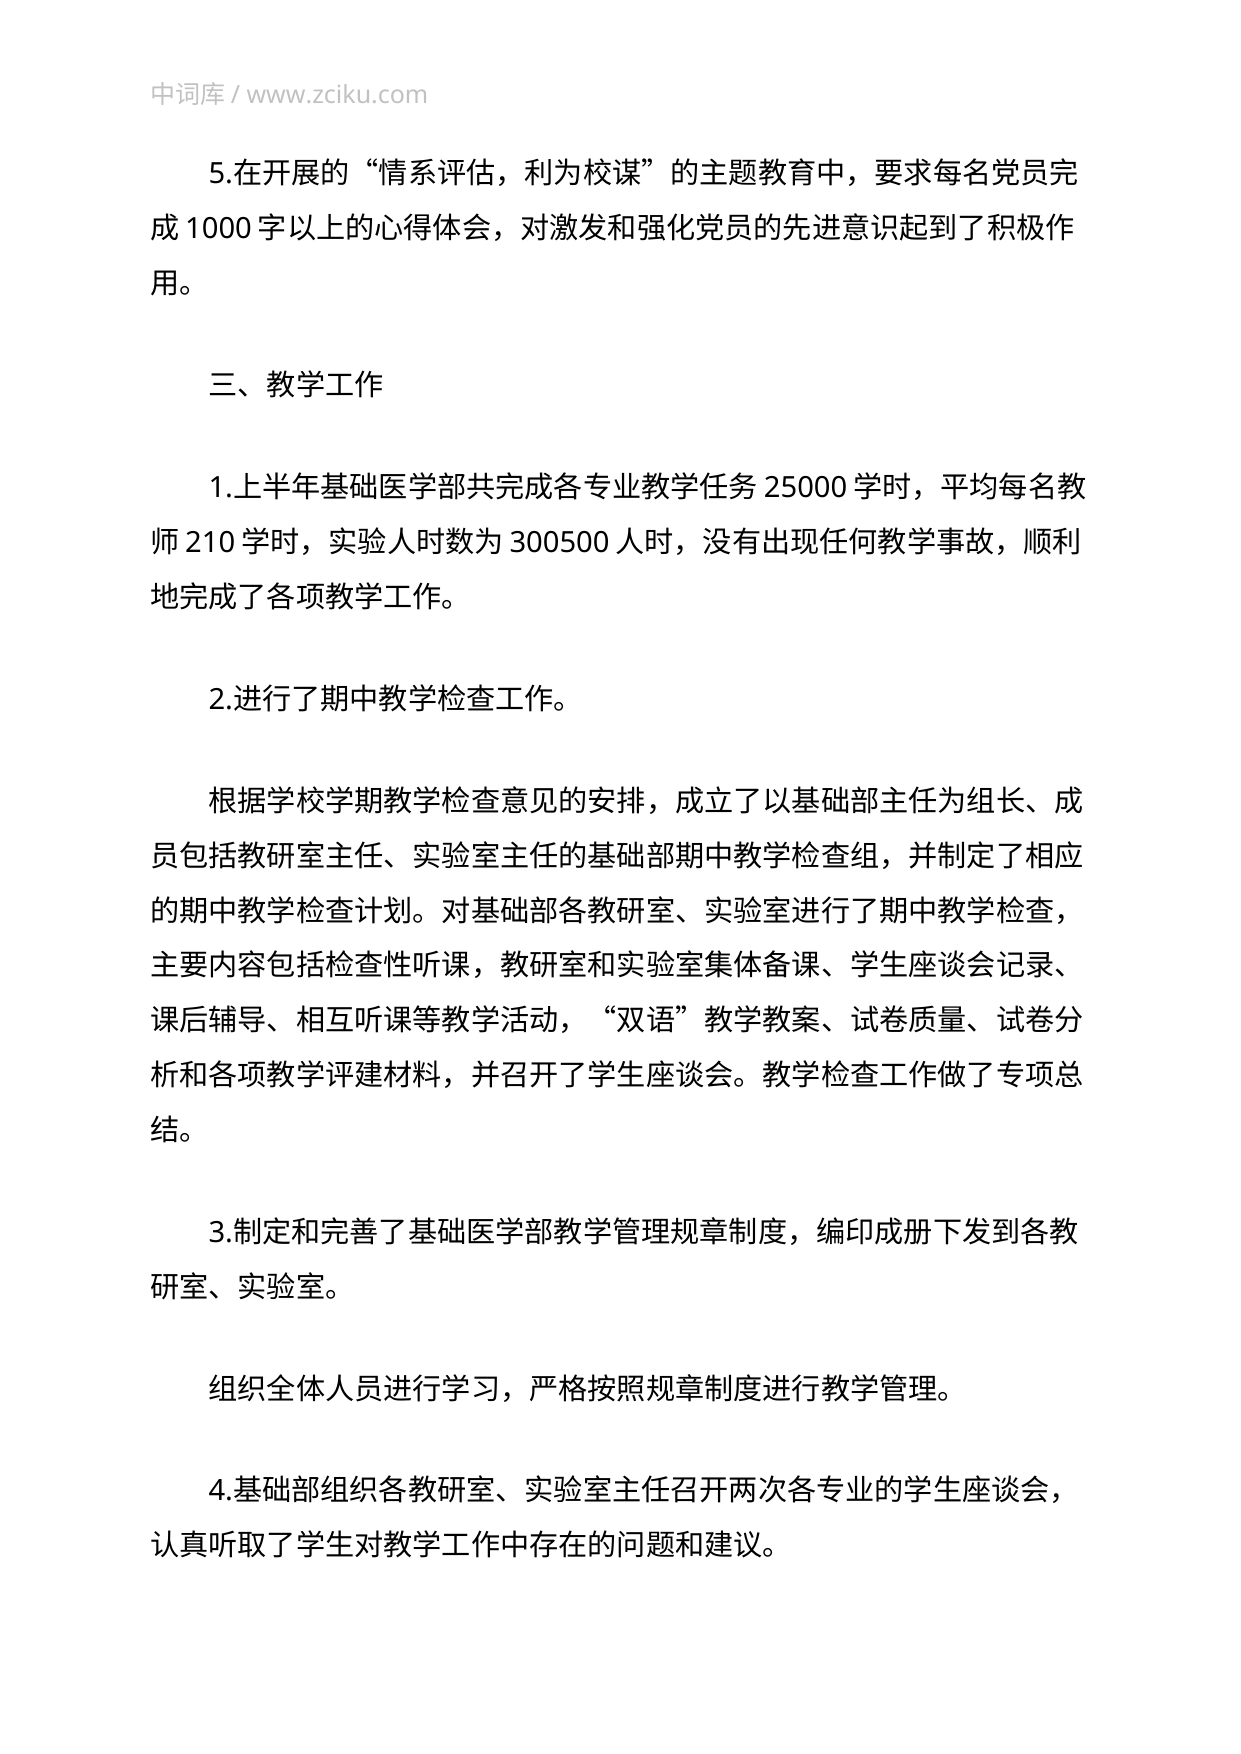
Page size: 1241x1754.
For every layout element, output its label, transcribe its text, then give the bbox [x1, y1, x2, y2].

text 2.进行了期中教学检查工作。 [150, 675, 1090, 718]
text 3.制定和完善了基础医学部教学管理规章制度，编印成册下发到各教研室、实验室。 [150, 1208, 1090, 1306]
text 1.上半年基础医学部共完成各专业教学任务25000学时，平均每名教师210学时，实验人时数为300500人时，没有出现任何教学事故，顺利地完成了各项教学工作。 [150, 463, 1090, 616]
text 三、教学工作 [150, 362, 1090, 404]
text 4.基础部组织各教研室、实验室主任召开两次各专业的学生座谈会，认真听取了学生对教学工作中存在的问题和建议。 [150, 1467, 1090, 1564]
text 5.在开展的“情系评估，利为校谋”的主题教育中，要求每名党员完成1000字以上的心得体会，对激发和强化党员的先进意识起到了积极作用。 [150, 150, 1090, 302]
text 组织全体人员进行学习，严格按照规章制度进行教学管理。 [150, 1365, 1090, 1407]
text 根据学校学期教学检查意见的安排，成立了以基础部主任为组长、成员包括教研室主任、实验室主任的基础部期中教学检查组，并制定了相应的期中教学检查计划。对基础部各教研室、实验室进行了期中教学检查，主要内容包括检查性听课，教研室和实验室集体备课、学生座谈会记录、课后辅导、相互听课等教学活动，“双语”教学教案、试卷质量、试卷分析和各项教学评建材料，并召开了学生座谈会。教学检查工作做了专项总结。 [150, 777, 1090, 1149]
